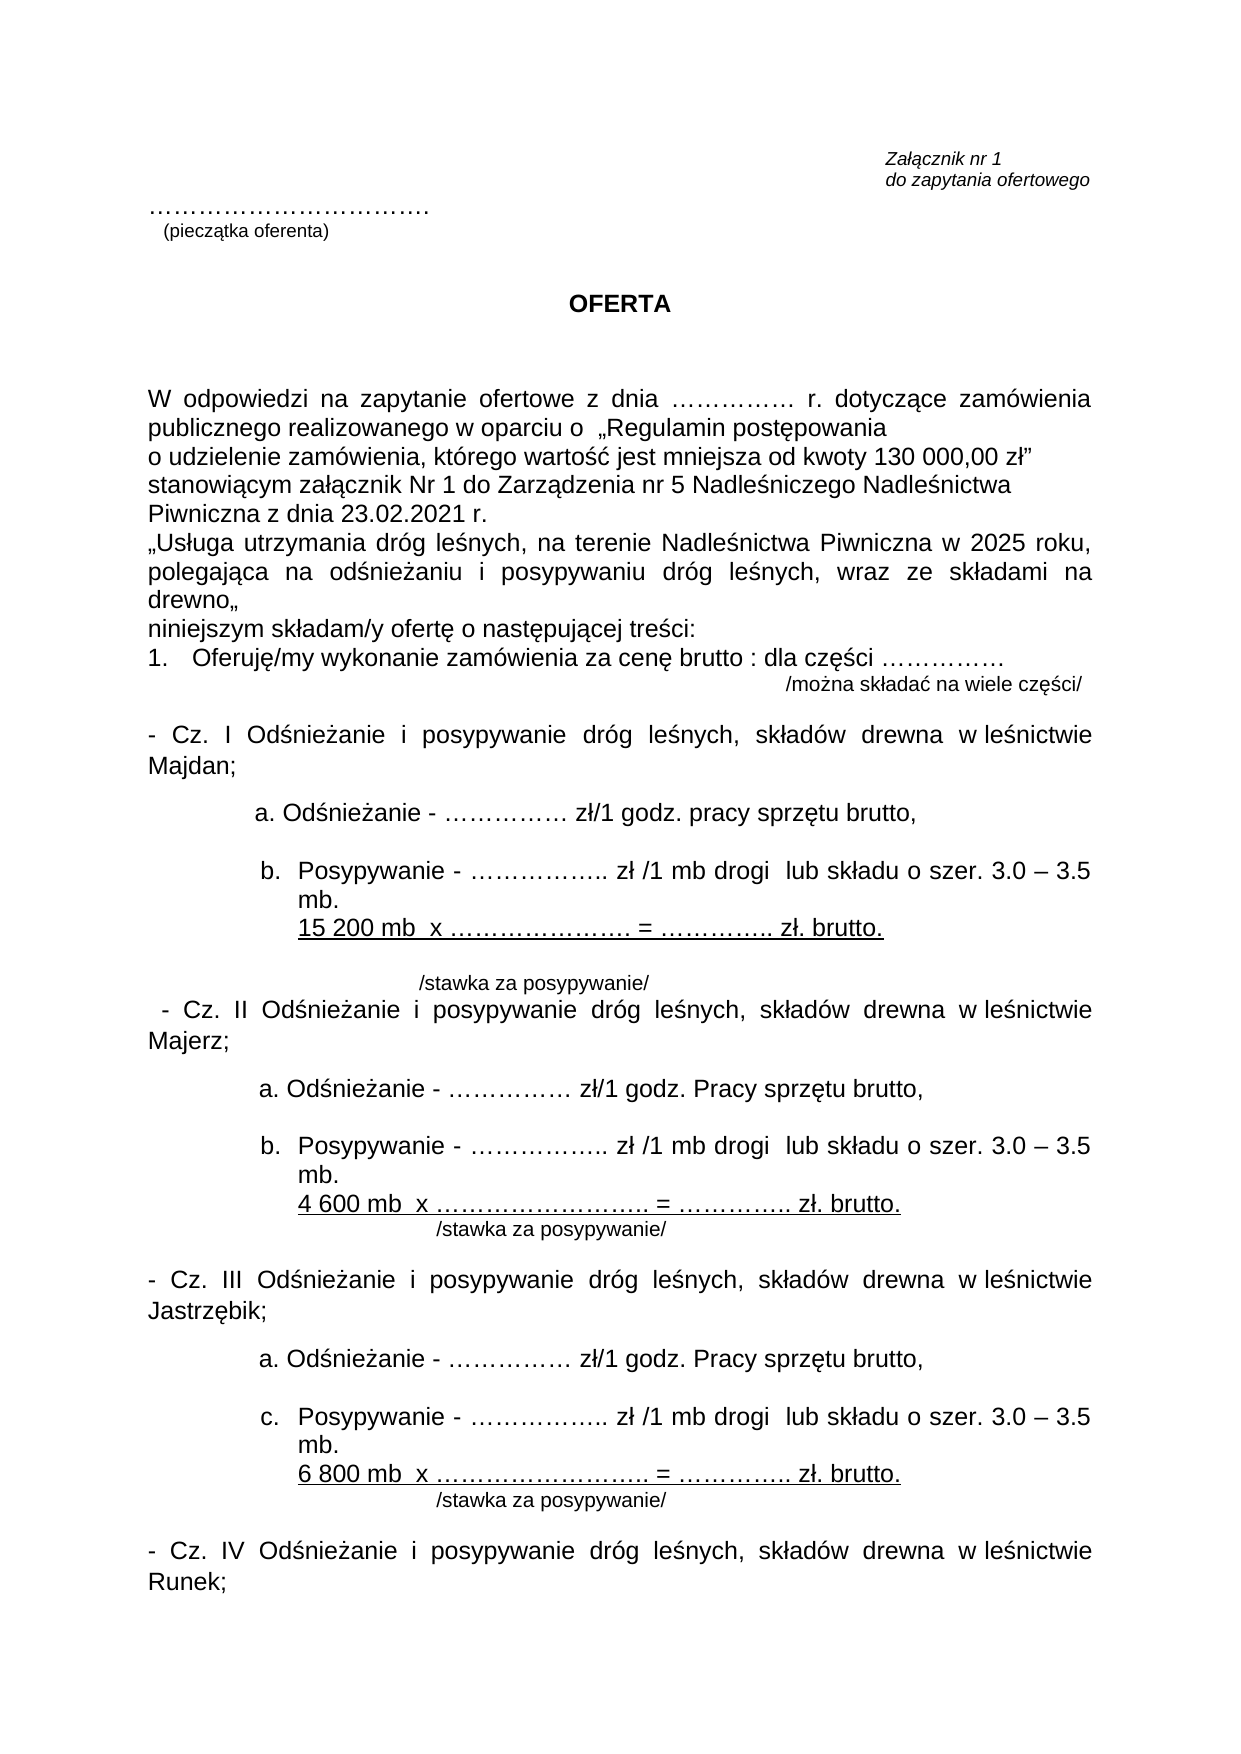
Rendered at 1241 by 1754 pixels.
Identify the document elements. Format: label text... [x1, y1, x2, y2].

text Załącznik nr 1 [811, 148, 1093, 169]
text OFERTA [148, 289, 1093, 317]
text „Usługa utrzymania dróg leśnych, na terenie Nadleśnictwa Piwniczna w 2025 roku, polegająca na odśnieżaniu i posypywaniu dróg leśnych, wraz ze składami na drewno„ [148, 528, 1093, 614]
text - Cz. I Odśnieżanie i posypywanie dróg leśnych, składów drewna w leśnictwie Majdan; [148, 719, 1093, 779]
text - Cz. IV Odśnieżanie i posypywanie dróg leśnych, składów drewna w leśnictwie Runek; [148, 1536, 1093, 1595]
text a. Odśnieżanie - …………… zł/1 godz. Pracy sprzętu brutto, [148, 1073, 1093, 1102]
text 6 800 mb x …………………….. = ………….. zł. brutto. [298, 1459, 1093, 1488]
text o udzielenie zamówienia, którego wartość jest mniejsza od kwoty 130 000,00 zł” [148, 442, 1093, 470]
text a. Odśnieżanie - …………… zł/1 godz. Pracy sprzętu brutto, [148, 1344, 1093, 1373]
text (pieczątka oferenta) [148, 219, 1093, 241]
text do zapytania ofertowego [811, 169, 1093, 191]
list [260, 1401, 1093, 1459]
text /stawka za posypywanie/ [298, 1488, 1093, 1512]
list a. Odśnieżanie - …………… zł/1 godz. pracy sprzętu brutto, [192, 798, 1093, 827]
text - Cz. III Odśnieżanie i posypywanie dróg leśnych, składów drewna w leśnictwie Jastrzębik; [148, 1265, 1093, 1325]
list /można składać na wiele części/ [192, 672, 1093, 696]
text 15 200 mb x …………………. = ………….. zł. brutto. [298, 913, 1093, 942]
list Oferuję/my wykonanie zamówienia za cenę brutto : dla części …………… [147, 643, 1093, 672]
text niniejszym składam/y ofertę o następującej treści: [148, 614, 1093, 643]
text ……………………………. [148, 191, 1093, 219]
text 4 600 mb x …………………….. = ………….. zł. brutto. [298, 1188, 1093, 1217]
list Posypywanie - …………….. zł /1 mb drogi lub składu o szer. 3.0 – 3.5 mb. [260, 1131, 1093, 1188]
text /stawka za posypywanie/ [298, 1217, 1093, 1241]
list Posypywanie - …………….. zł /1 mb drogi lub składu o szer. 3.0 – 3.5 mb. [260, 856, 1093, 913]
text stanowiącym załącznik Nr 1 do Zarządzenia nr 5 Nadleśniczego Nadleśnictwa [148, 470, 1093, 499]
text /stawka za posypywanie/ [298, 971, 1093, 995]
text Piwniczna z dnia 23.02.2021 r. [148, 499, 1093, 528]
text - Cz. II Odśnieżanie i posypywanie dróg leśnych, składów drewna w leśnictwie Majerz; [148, 995, 1093, 1054]
text W odpowiedzi na zapytanie ofertowe z dnia …………… r. dotyczące zamówienia publicznego realizowanego w oparciu o „Regulamin postępowania [148, 384, 1093, 442]
